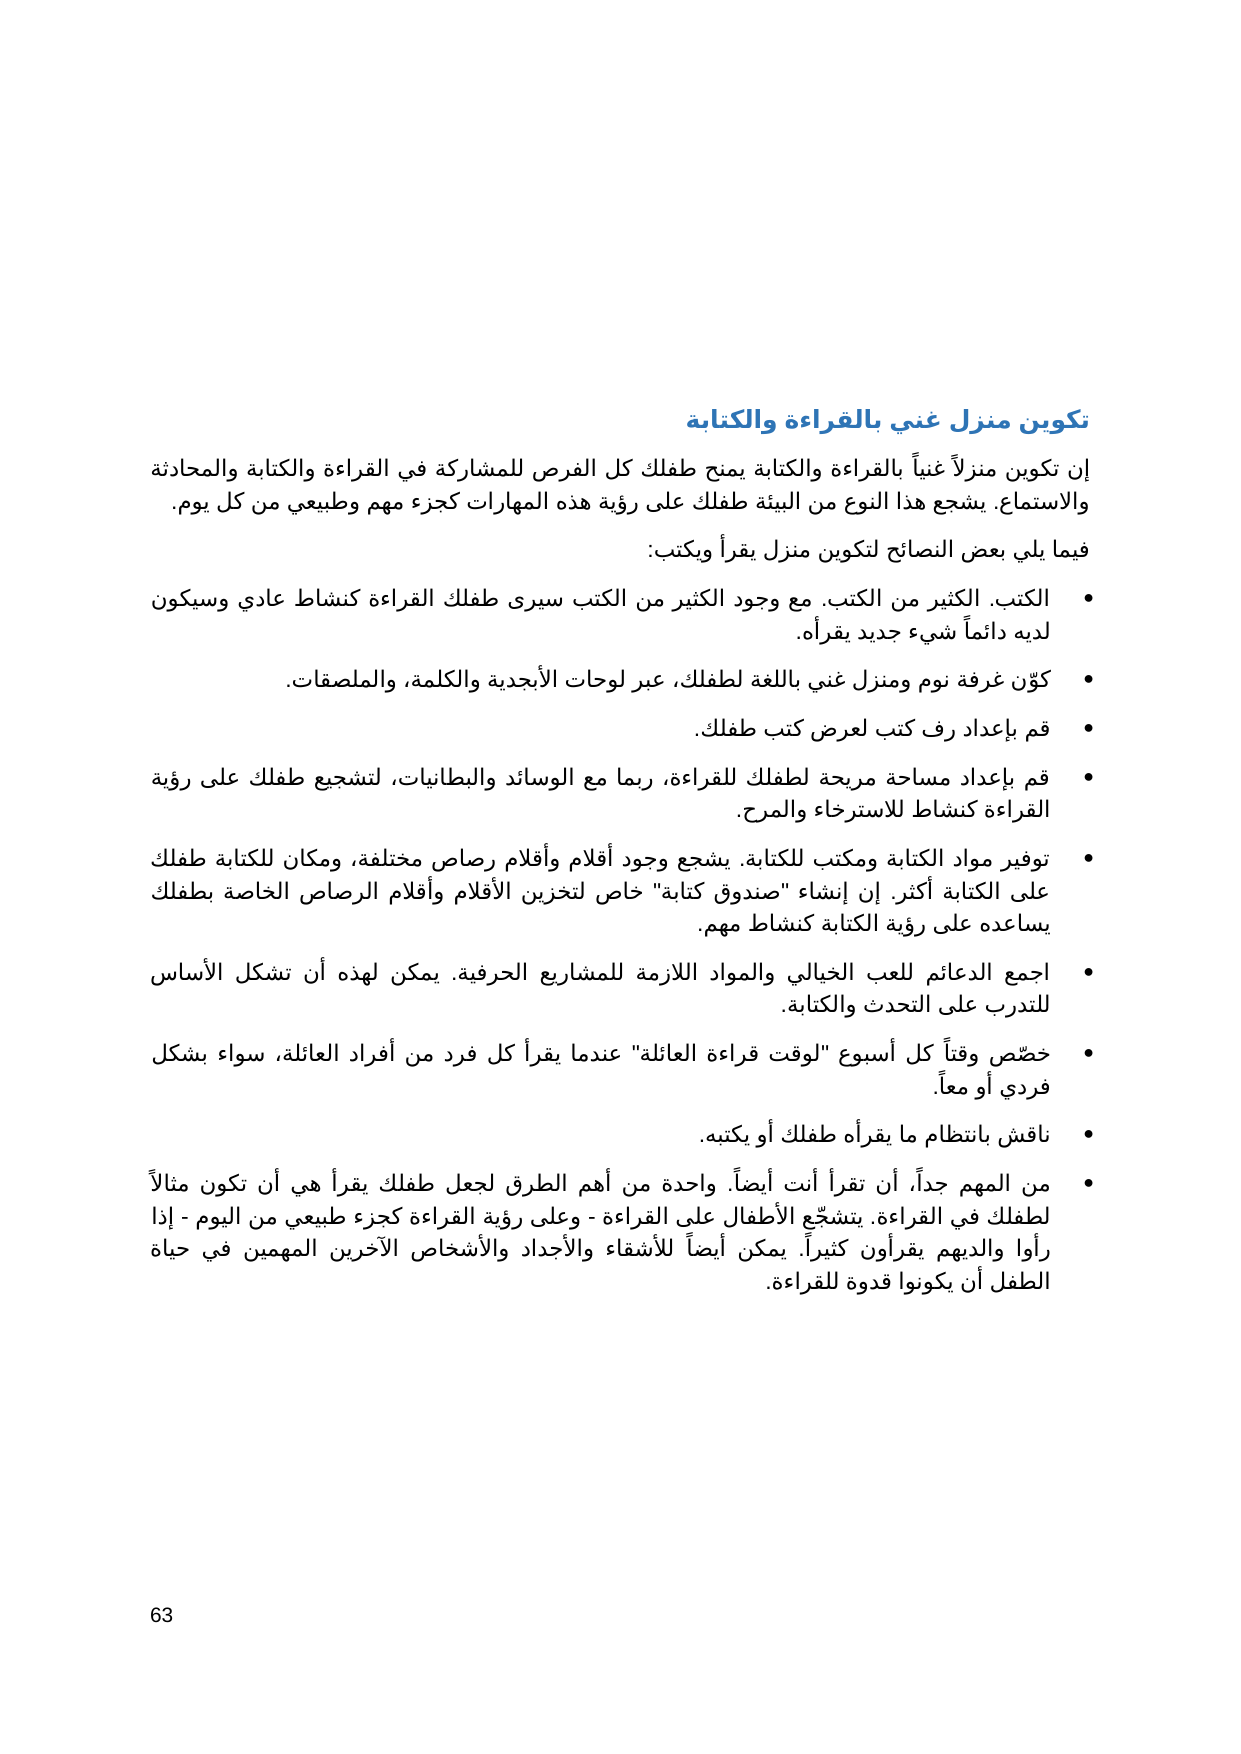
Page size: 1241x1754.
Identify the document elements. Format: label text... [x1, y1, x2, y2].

text كوّن غرفة نوم ومنزل غني باللغة لطفلك، عبر لوحات الأبجدية والكلمة، والملصقات. [150, 663, 1084, 696]
subtitle تكوين منزل غني بالقراءة والكتابة [150, 403, 1090, 436]
text من المهم جداً، أن تقرأ أنت أيضاً. واحدة من أهم الطرق لجعل طفلك يقرأ هي أن تكون مثالاً لطفلك في القراءة. يتشجّع الأطفال على القراءة - وعلى رؤية القراءة كجزء طبيعي من اليوم - إذا رأوا والديهم يقرأون كثيراً. يمكن أيضاً للأشقاء والأجداد والأشخاص الآخرين المهمين في حياة الطفل أن يكونوا قدوة للقراءة. [150, 1167, 1084, 1297]
text فيما يلي بعض النصائح لتكوين منزل يقرأ ويكتب: [150, 533, 1090, 566]
text الكتب. الكثير من الكتب. مع وجود الكثير من الكتب سيرى طفلك القراءة كنشاط عادي وسيكون لديه دائماً شيء جديد يقرأه. [150, 582, 1084, 647]
text خصّص وقتاً كل أسبوع "لوقت قراءة العائلة" عندما يقرأ كل فرد من أفراد العائلة، سواء بشكل فردي أو معاً. [150, 1037, 1084, 1102]
text إن تكوين منزلاً غنياً بالقراءة والكتابة يمنح طفلك كل الفرص للمشاركة في القراءة والكتابة والمحادثة والاستماع. يشجع هذا النوع من البيئة طفلك على رؤية هذه المهارات كجزء مهم وطبيعي من كل يوم. [150, 452, 1090, 517]
text قم بإعداد رف كتب لعرض كتب طفلك. [150, 712, 1084, 744]
text ناقش بانتظام ما يقرأه طفلك أو يكتبه. [150, 1118, 1084, 1151]
text قم بإعداد مساحة مريحة لطفلك للقراءة، ربما مع الوسائد والبطانيات، لتشجيع طفلك على رؤية القراءة كنشاط للاسترخاء والمرح. [150, 761, 1084, 826]
text توفير مواد الكتابة ومكتب للكتابة. يشجع وجود أقلام وأقلام رصاص مختلفة، ومكان للكتابة طفلك على الكتابة أكثر. إن إنشاء "صندوق كتابة" خاص لتخزين الأقلام وأقلام الرصاص الخاصة بطفلك يساعده على رؤية الكتابة كنشاط مهم. [150, 842, 1084, 939]
text اجمع الدعائم للعب الخيالي والمواد اللازمة للمشاريع الحرفية. يمكن لهذه أن تشكل الأساس للتدرب على التحدث والكتابة. [150, 956, 1084, 1021]
